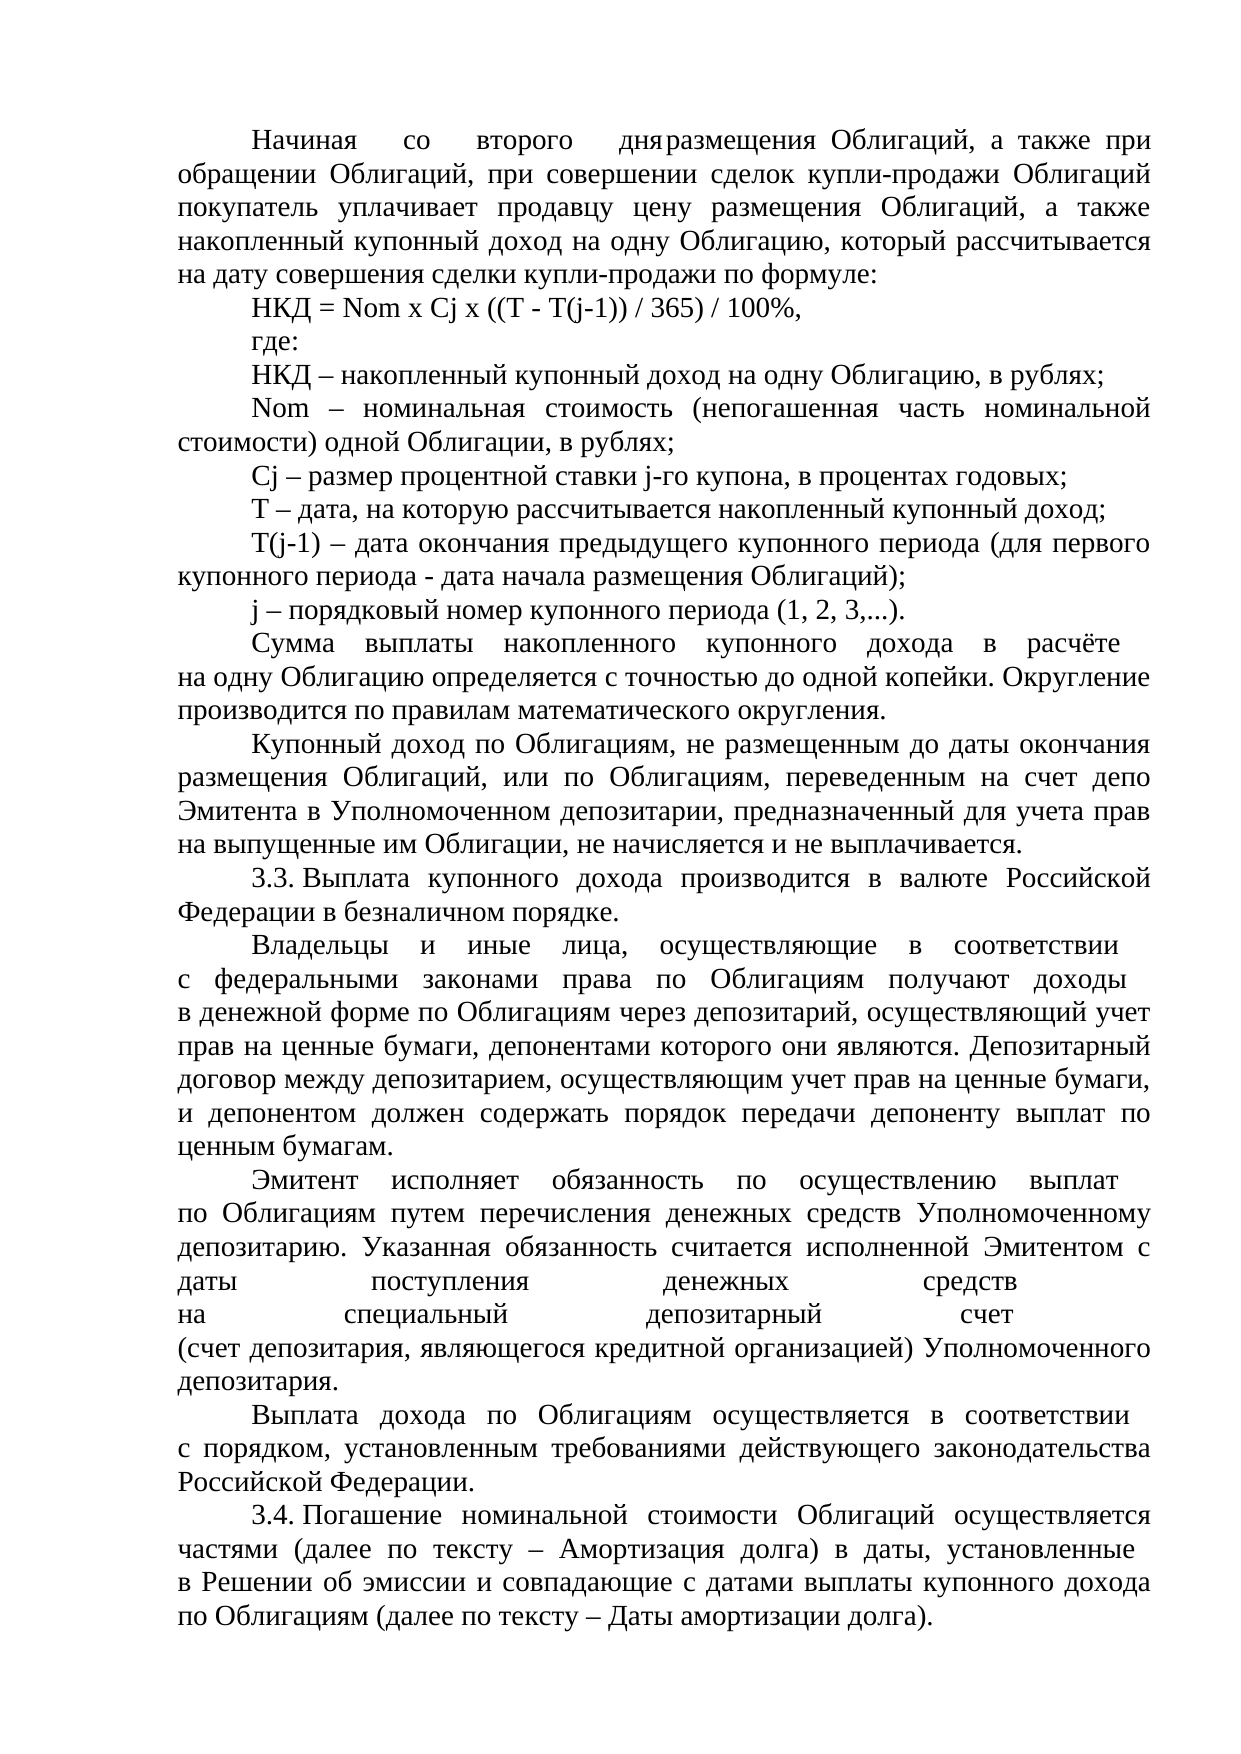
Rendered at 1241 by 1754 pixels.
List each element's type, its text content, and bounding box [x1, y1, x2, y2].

text Т(j-1) – дата окончания предыдущего купонного периода (для первого купонного периода - дата начала размещения Облигаций); [177, 525, 1152, 592]
text Сумма выплаты накопленного купонного дохода в расчёте на одну Облигацию определяется с точностью до одной копейки. Округление производится по правилам математического округления. [177, 625, 1152, 726]
text где: [177, 323, 1152, 357]
text Т – дата, на которую рассчитывается накопленный купонный доход; [177, 491, 1152, 525]
text 3.3. Выплата купонного дохода производится в валюте Российской Федерации в безналичном порядке. [177, 860, 1152, 927]
text Владельцы и иные лица, осуществляющие в соответствии с федеральными законами права по Облигациям получают доходы в денежной форме по Облигациям через депозитарий, осуществляющий учет прав на ценные бумаги, депонентами которого они являются. Депозитарный договор между депозитарием, осуществляющим учет прав на ценные бумаги, и депонентом должен содержать порядок передачи депоненту выплат по ценным бумагам. [177, 927, 1152, 1162]
text Nоm – номинальная стоимость (непогашенная часть номинальной стоимости) одной Облигации, в рублях; [177, 391, 1152, 458]
text Эмитент исполняет обязанность по осуществлению выплат по Облигациям путем перечисления денежных средств Уполномоченному депозитарию. Указанная обязанность считается исполненной Эмитентом с даты поступления денежных средств на специальный депозитарный счет (счет депозитария, являющегося кредитной организацией) Уполномоченного депозитария. [177, 1162, 1152, 1397]
text НКД – накопленный купонный доход на одну Облигацию, в рублях; [177, 357, 1152, 391]
text Выплата дохода по Облигациям осуществляется в соответствии с порядком, установленным требованиями действующего законодательства Российской Федерации. [177, 1397, 1152, 1497]
text Сj – размер процентной ставки j-го купона, в процентах годовых; [177, 458, 1152, 491]
text 3.4. Погашение номинальной стоимости Облигаций осуществляется частями (далее по тексту – Амортизация долга) в даты, установленные в Решении об эмиссии и совпадающие с датами выплаты купонного дохода по Облигациям (далее по тексту – Даты амортизации долга). [177, 1497, 1152, 1632]
text Купонный доход по Облигациям, не размещенным до даты окончания размещения Облигаций, или по Облигациям, переведенным на счет депо Эмитента в Уполномоченном депозитарии, предназначенный для учета прав на выпущенные им Облигации, не начисляется и не выплачивается. [177, 726, 1152, 860]
text НКД = Nоm x Сj x ((Т - Т(j-1)) / 365) / 100%, [177, 290, 1152, 323]
text j – порядковый номер купонного периода (1, 2, 3,...). [177, 592, 1152, 625]
text Начиная со второго дня размещения Облигаций, а также при обращении Облигаций, при совершении сделок купли-продажи Облигаций покупатель уплачивает продавцу цену размещения Облигаций, а также накопленный купонный доход на одну Облигацию, который рассчитывается на дату совершения сделки купли-продажи по формуле: [177, 122, 1152, 290]
